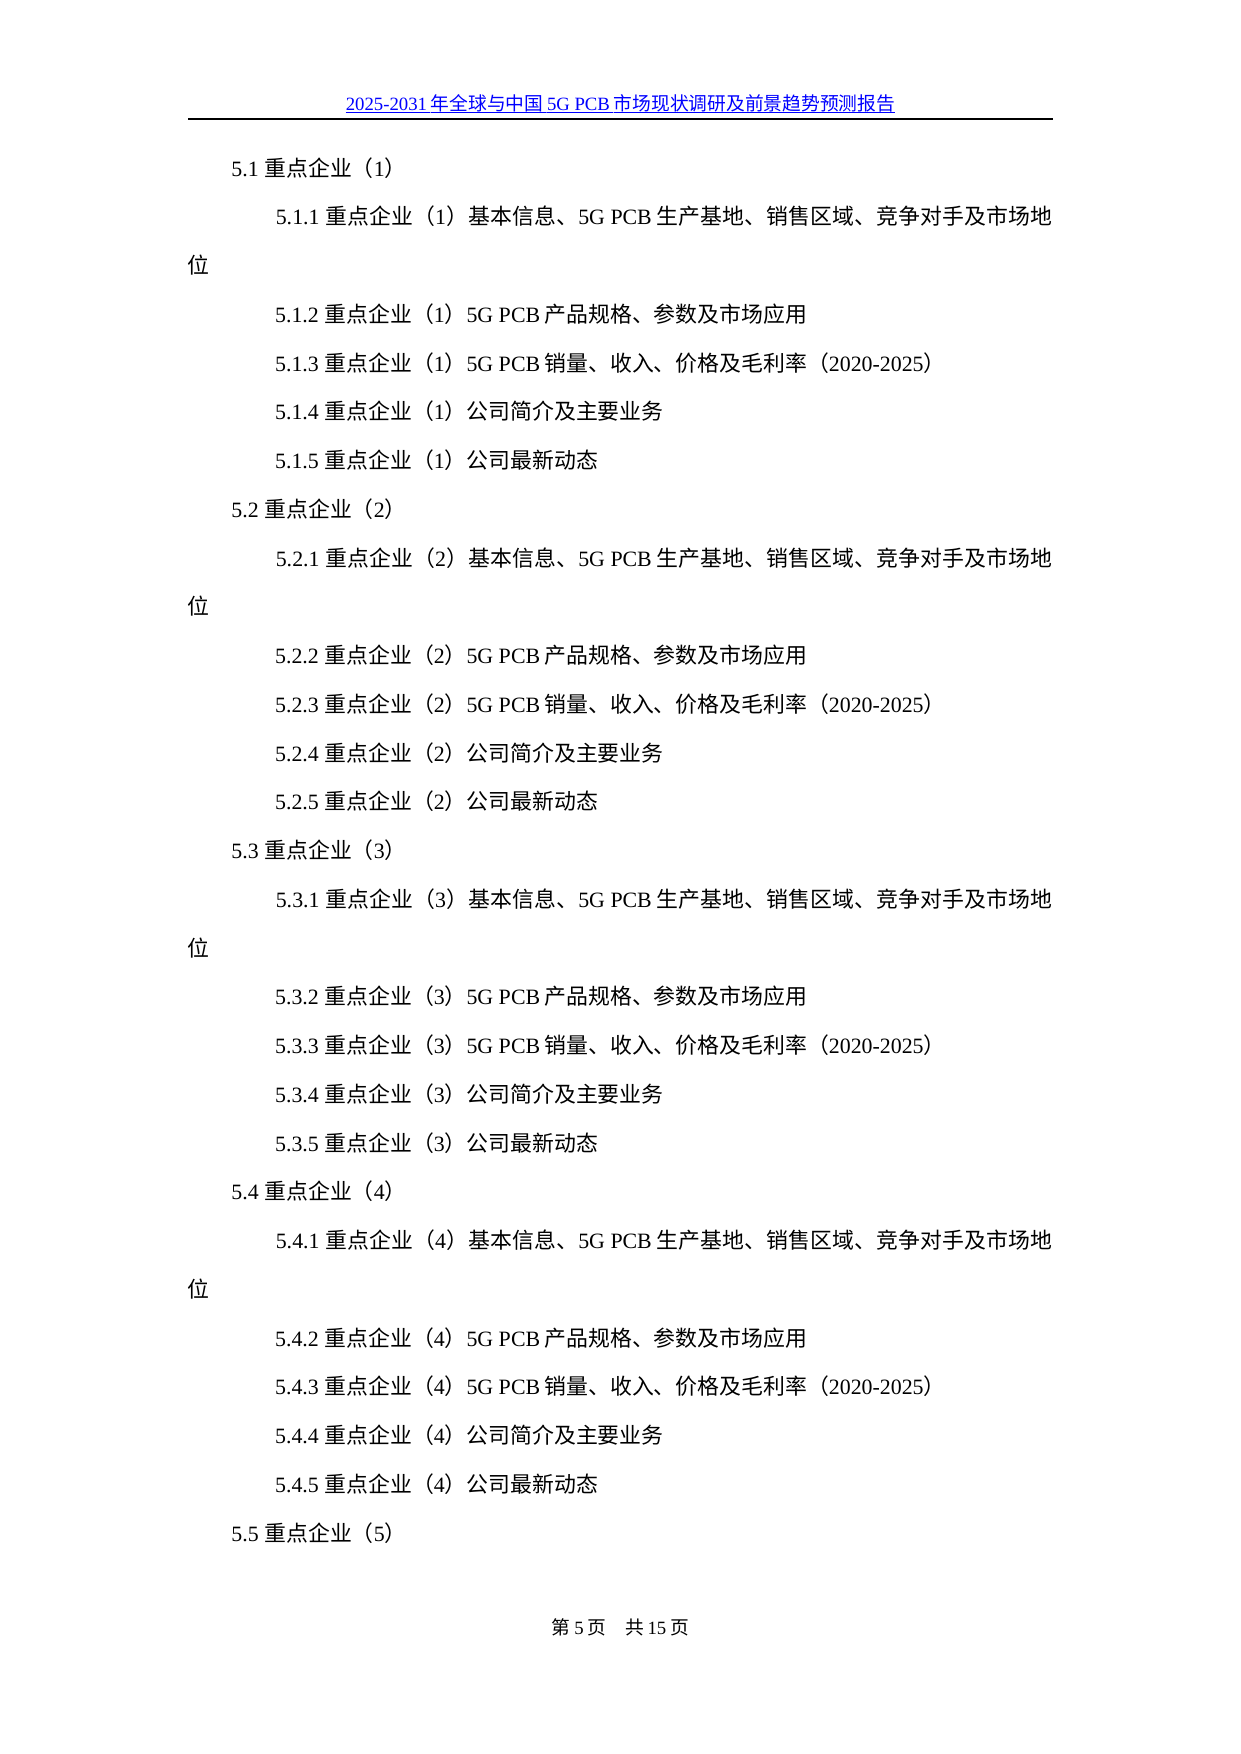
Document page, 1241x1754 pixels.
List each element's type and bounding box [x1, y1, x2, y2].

text [187, 150, 1053, 1548]
